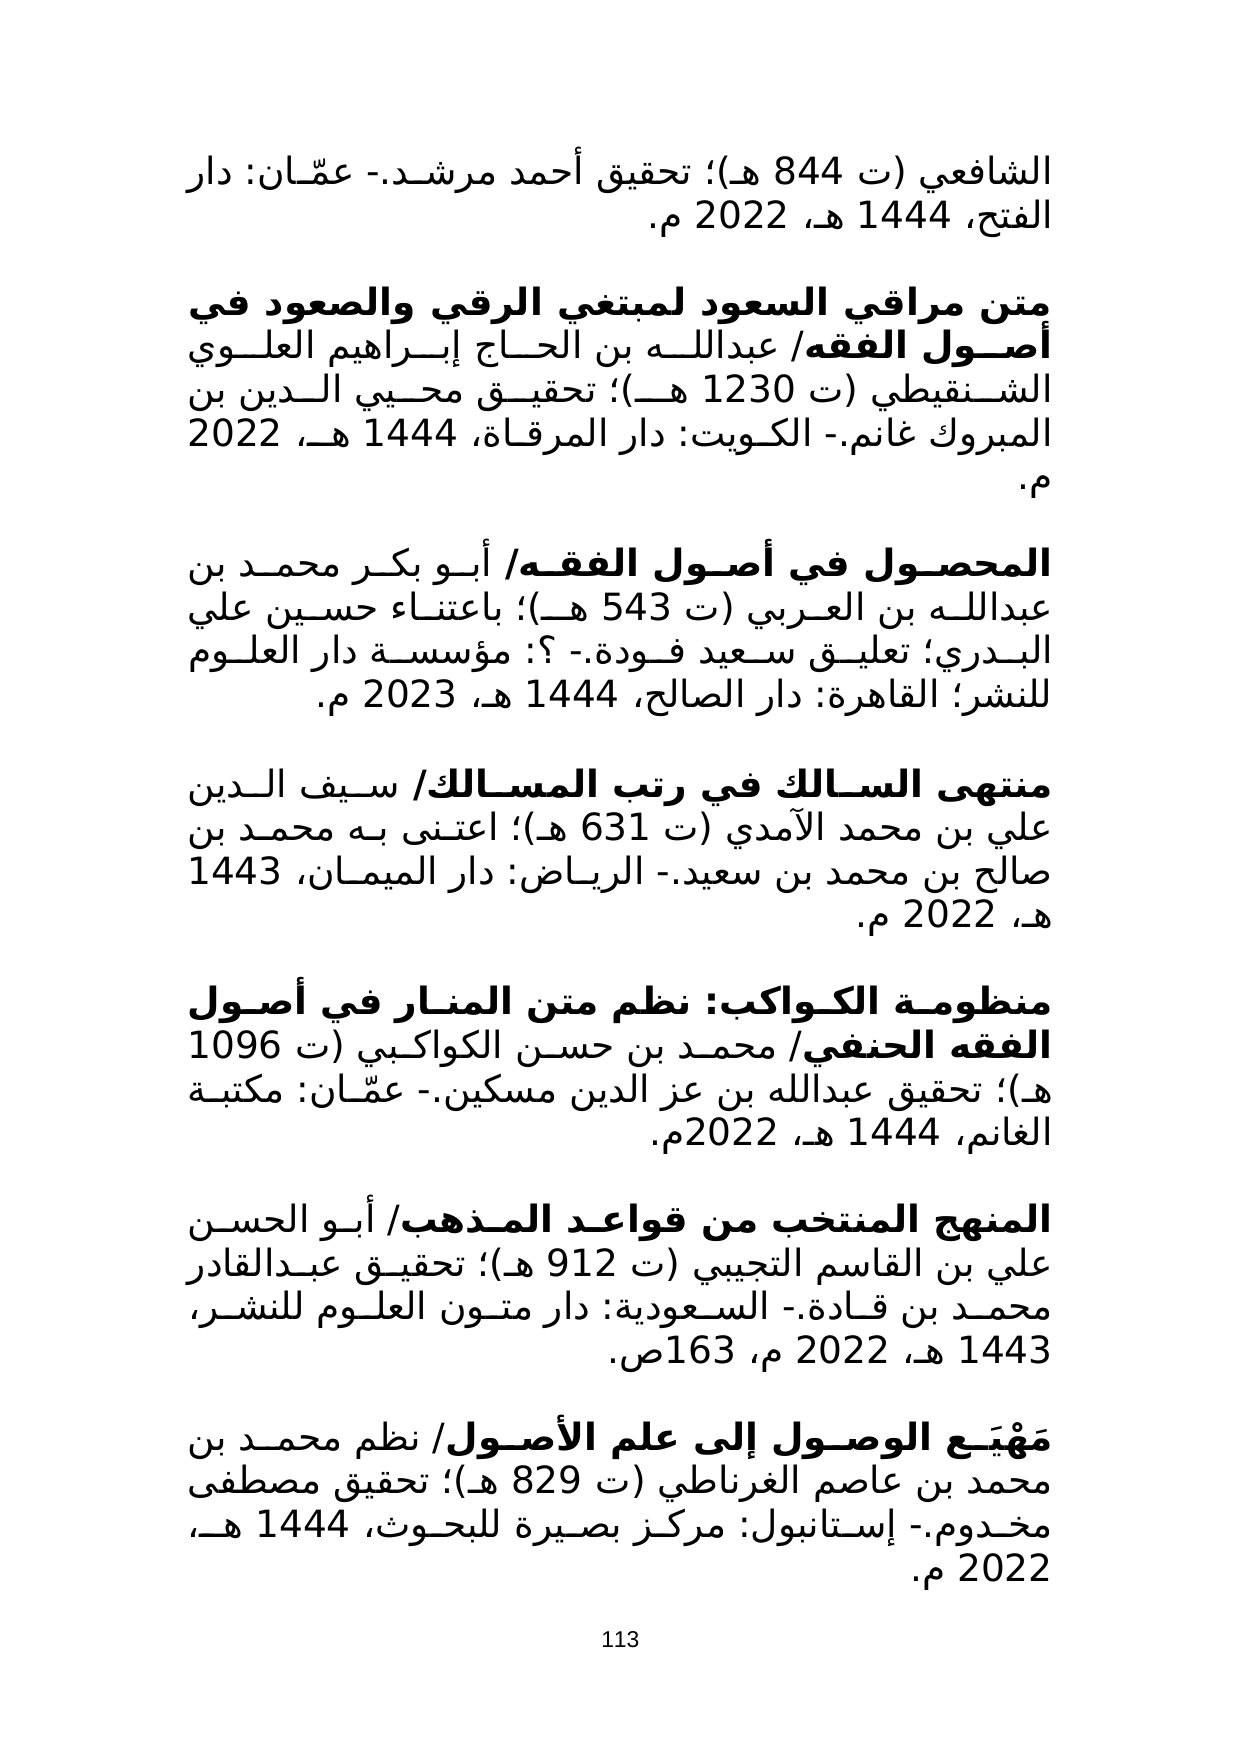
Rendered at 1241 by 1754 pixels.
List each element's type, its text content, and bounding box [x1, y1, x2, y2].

text مَهْيَع الوصول إلى علم الأصول/ نظم محمد بن محمد بن عاصم الغرناطي (ت 829 هـ)؛ تحقيق مصطفى مخدوم.- إستانبول: مركز بصيرة للبحوث، 1444 هـ، 2022 م. [187, 1415, 1053, 1590]
text منتهى السالك في رتب المسالك/ سيف الدين علي بن محمد الآمدي (ت 631 هـ)؛ اعتنى به محمد بن صالح بن محمد بن سعيد.- الرياض: دار الميمان، 1443 هـ، 2022 م. [187, 762, 1053, 937]
text المحصول في أصول الفقه/ أبو بكر محمد بن عبدالله بن العربي (ت 543 هـ)؛ باعتناء حسين علي البدري؛ تعليق سعيد فودة.- ؟: مؤسسة دار العلوم للنشر؛ القاهرة: دار الصالح، 1444 هـ، 2023 م. [187, 542, 1053, 716]
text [187, 150, 1053, 237]
text منظومة الكواكب: نظم متن المنار في أصول الفقه الحنفي/ محمد بن حسن الكواكبي (ت 1096 هـ)؛ تحقيق عبدالله بن عز الدين مسكين.- عمّان: مكتبة الغانم، 1444 هـ، 2022م. [187, 980, 1053, 1154]
text متن مراقي السعود لمبتغي الرقي والصعود في أصول الفقه/ عبدالله بن الحاج إبراهيم العلوي الشنقيطي (ت 1230 هـ)؛ تحقيق محيي الدين بن المبروك غانم.- الكويت: دار المرقاة، 1444 هـ، 2022 م. [187, 280, 1053, 499]
text المنهج المنتخب من قواعد المذهب/ أبو الحسن علي بن القاسم التجيبي (ت 912 هـ)؛ تحقيق عبدالقادر محمد بن قادة.- السعودية: دار متون العلوم للنشر، 1443 هـ، 2022 م، 163ص. [187, 1198, 1053, 1372]
